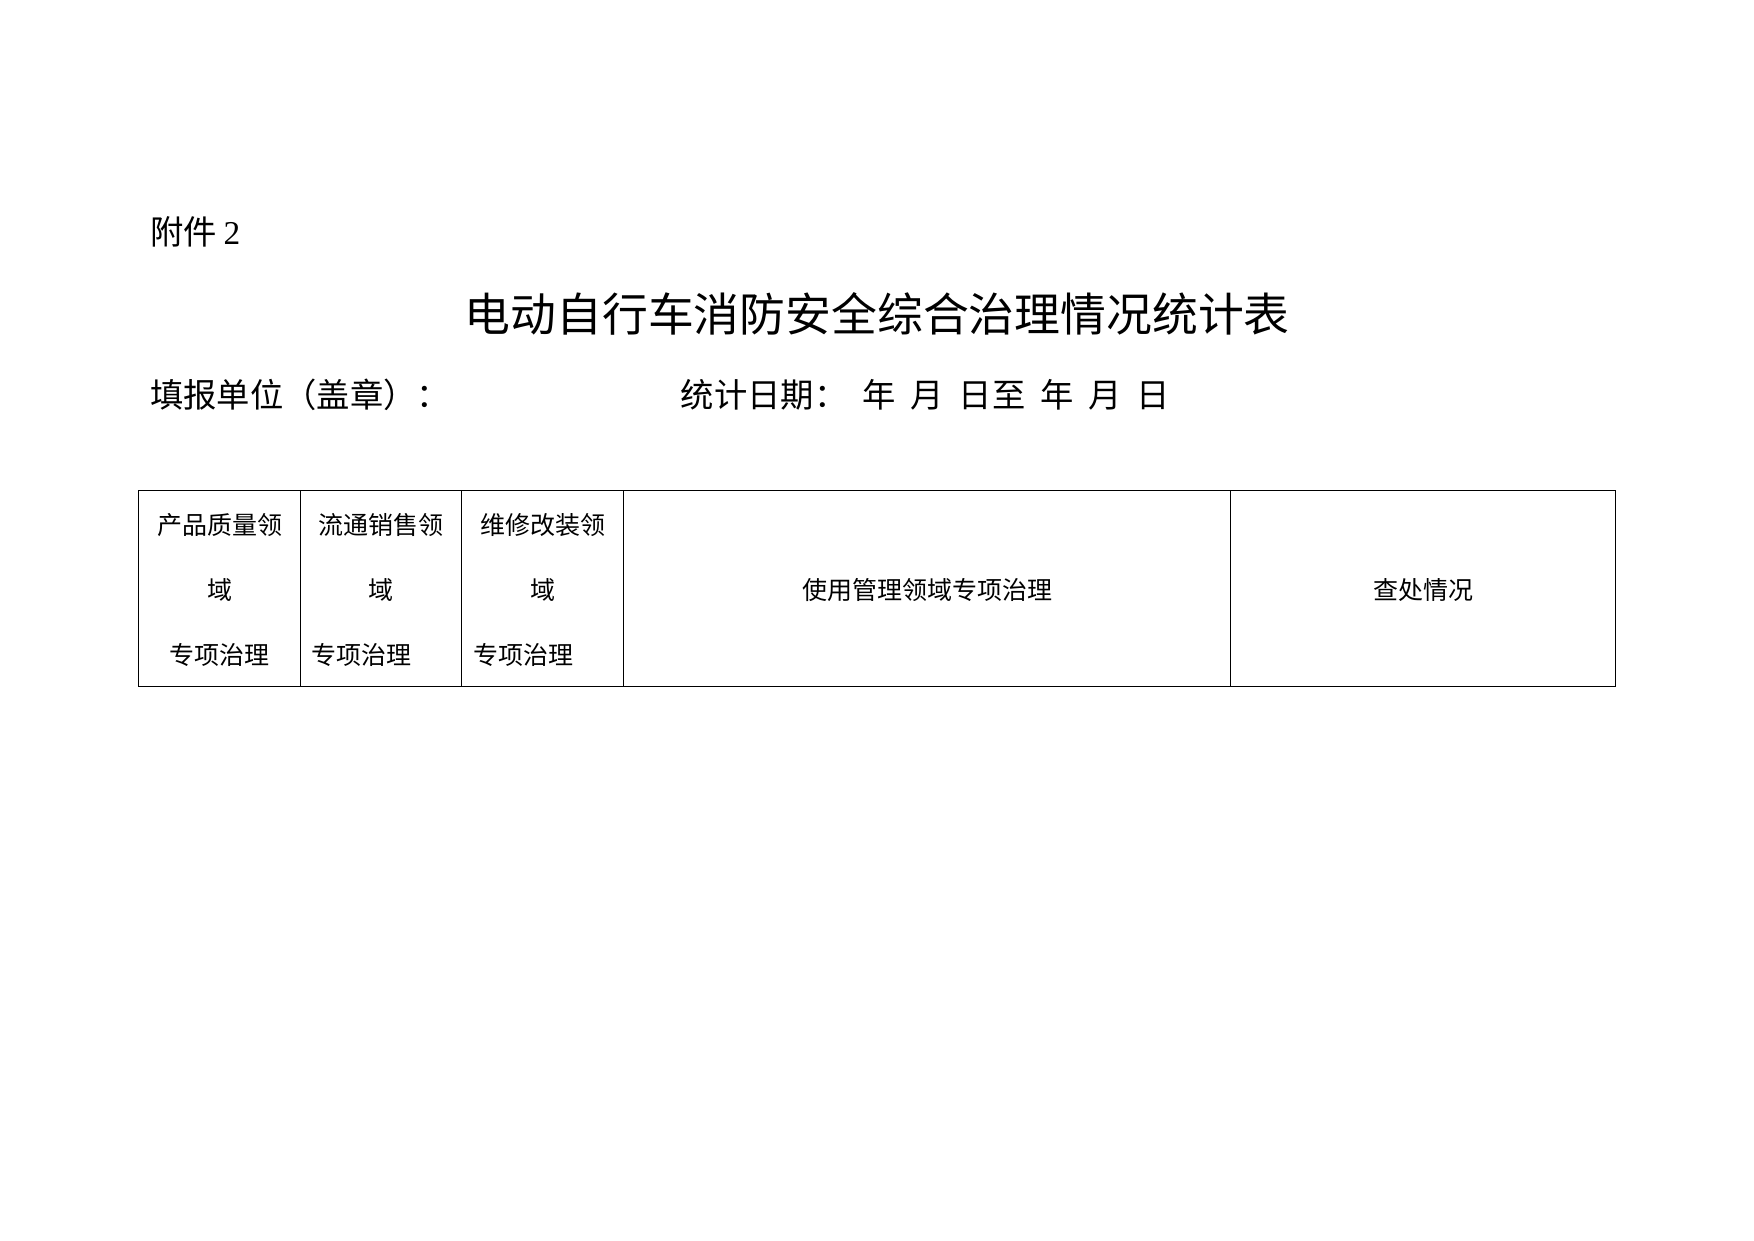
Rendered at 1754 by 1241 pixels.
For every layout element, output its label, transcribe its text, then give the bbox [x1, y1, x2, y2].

table_header 产品质量领域 专项治理 [139, 491, 300, 686]
text 电动自行车消防安全综合治理情况统计表 [150, 263, 1604, 360]
table_header 维修改装领域 专项治理 [462, 491, 623, 686]
text 附件2 [150, 198, 1604, 263]
table_header 查处情况 [1231, 491, 1615, 686]
table_header 使用管理领域专项治理 [624, 491, 1230, 686]
table_header 流通销售领域 专项治理 [301, 491, 461, 686]
text 填报单位（盖章）： 统计日期： 年 月 日至 年 月 日 [150, 360, 1604, 425]
